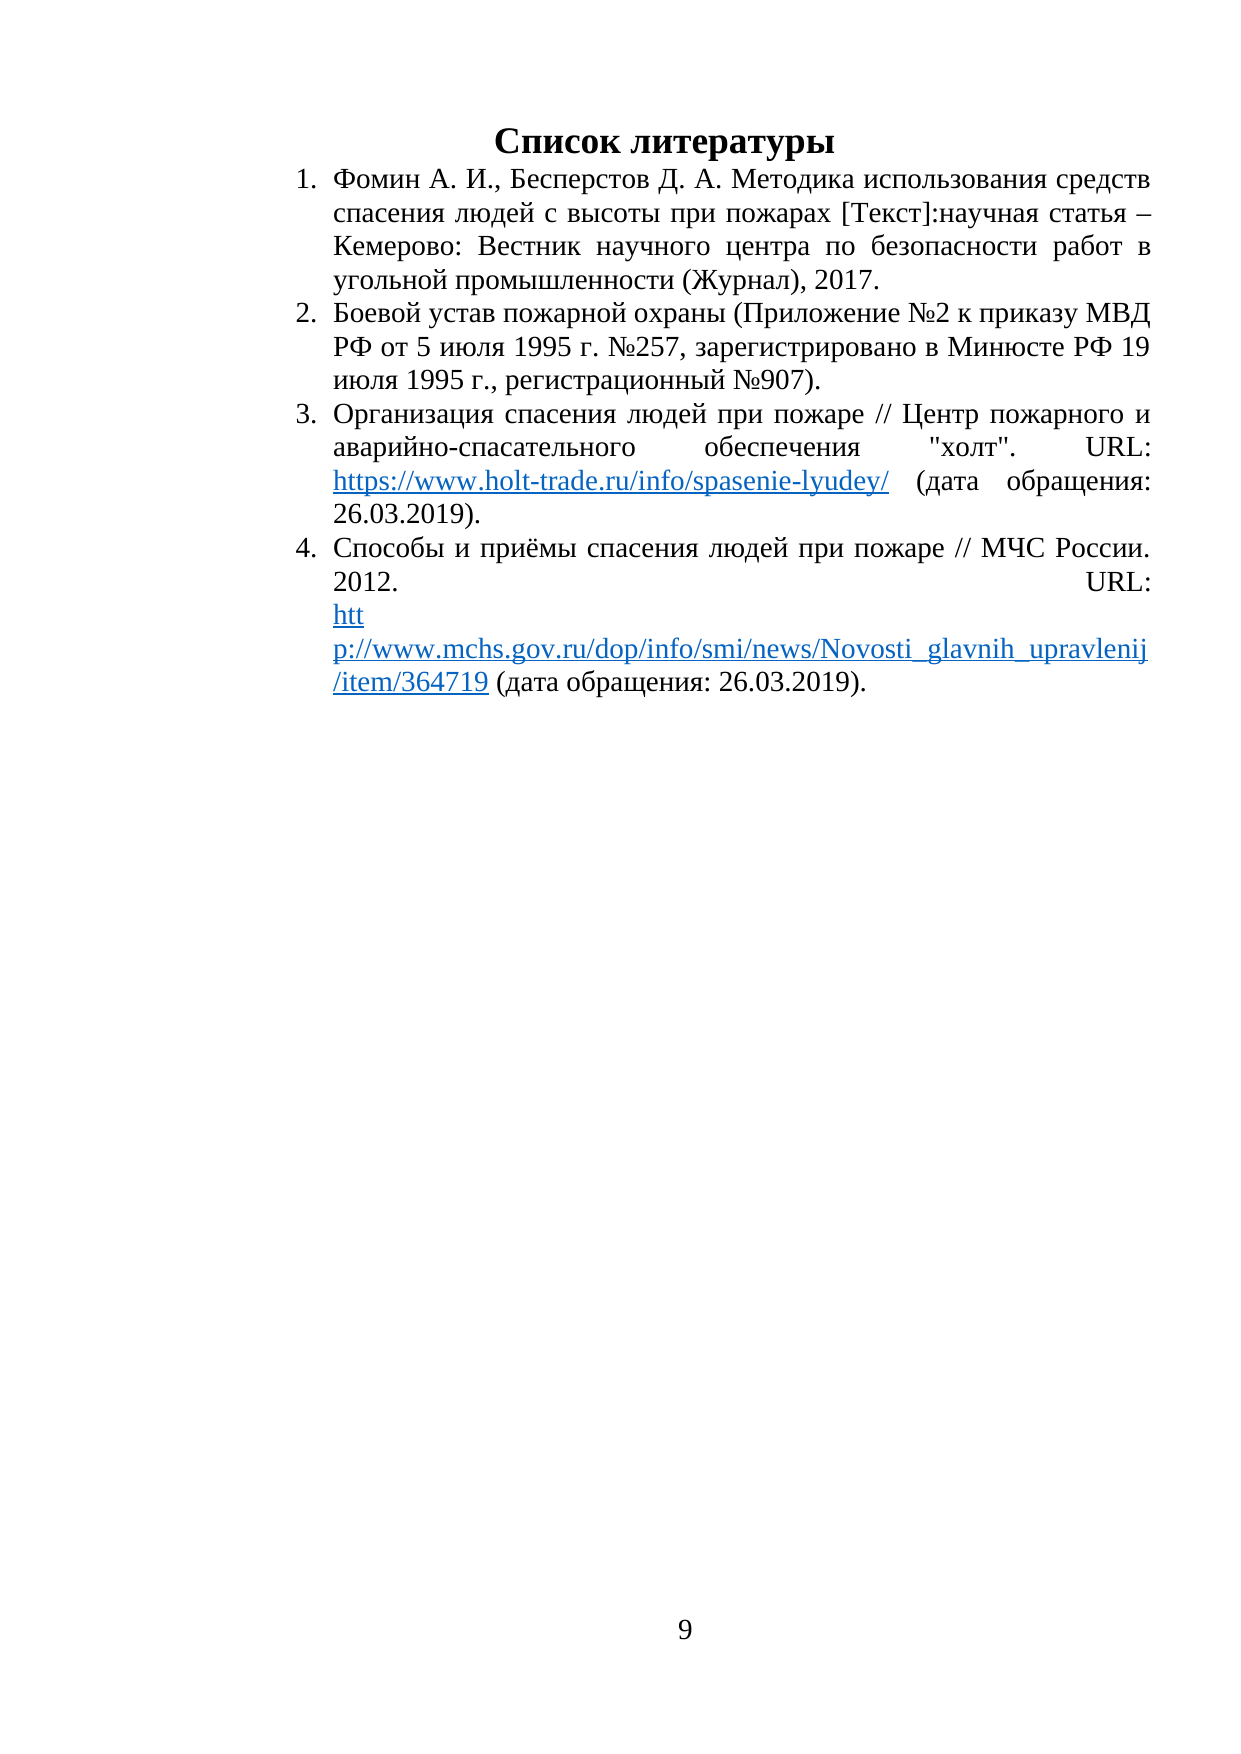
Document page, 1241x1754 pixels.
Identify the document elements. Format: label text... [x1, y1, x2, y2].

list Боевой устав пожарной охраны (Приложение №2 к приказу МВД РФ от 5 июля 1995 г. №257, зарегистрировано в Минюсте РФ 19 июля 1995 г., регистрационный №907). [295, 295, 1152, 396]
list Способы и приёмы спасения людей при пожаре // МЧС России. 2012. URL: http://www.mchs.gov.ru/dop/info/smi/news/Novosti_glavnih_upravlenij/item/364719 (дата обращения: 26.03.2019). [295, 530, 1152, 698]
list Фомин А. И., Бесперстов Д. А. Методика использования средств спасения людей с высоты при пожарах [Текст]:научная статья – Кемерово: Вестник научного центра по безопасности работ в угольной промышленности (Журнал), 2017. [295, 161, 1152, 295]
text Список литературы [177, 118, 1152, 161]
list Организация спасения людей при пожаре // Центр пожарного и аварийно-спасательного обеспечения "холт". URL: https://www.holt-trade.ru/info/spasenie-lyudey/ (дата обращения: 26.03.2019). [295, 396, 1152, 530]
